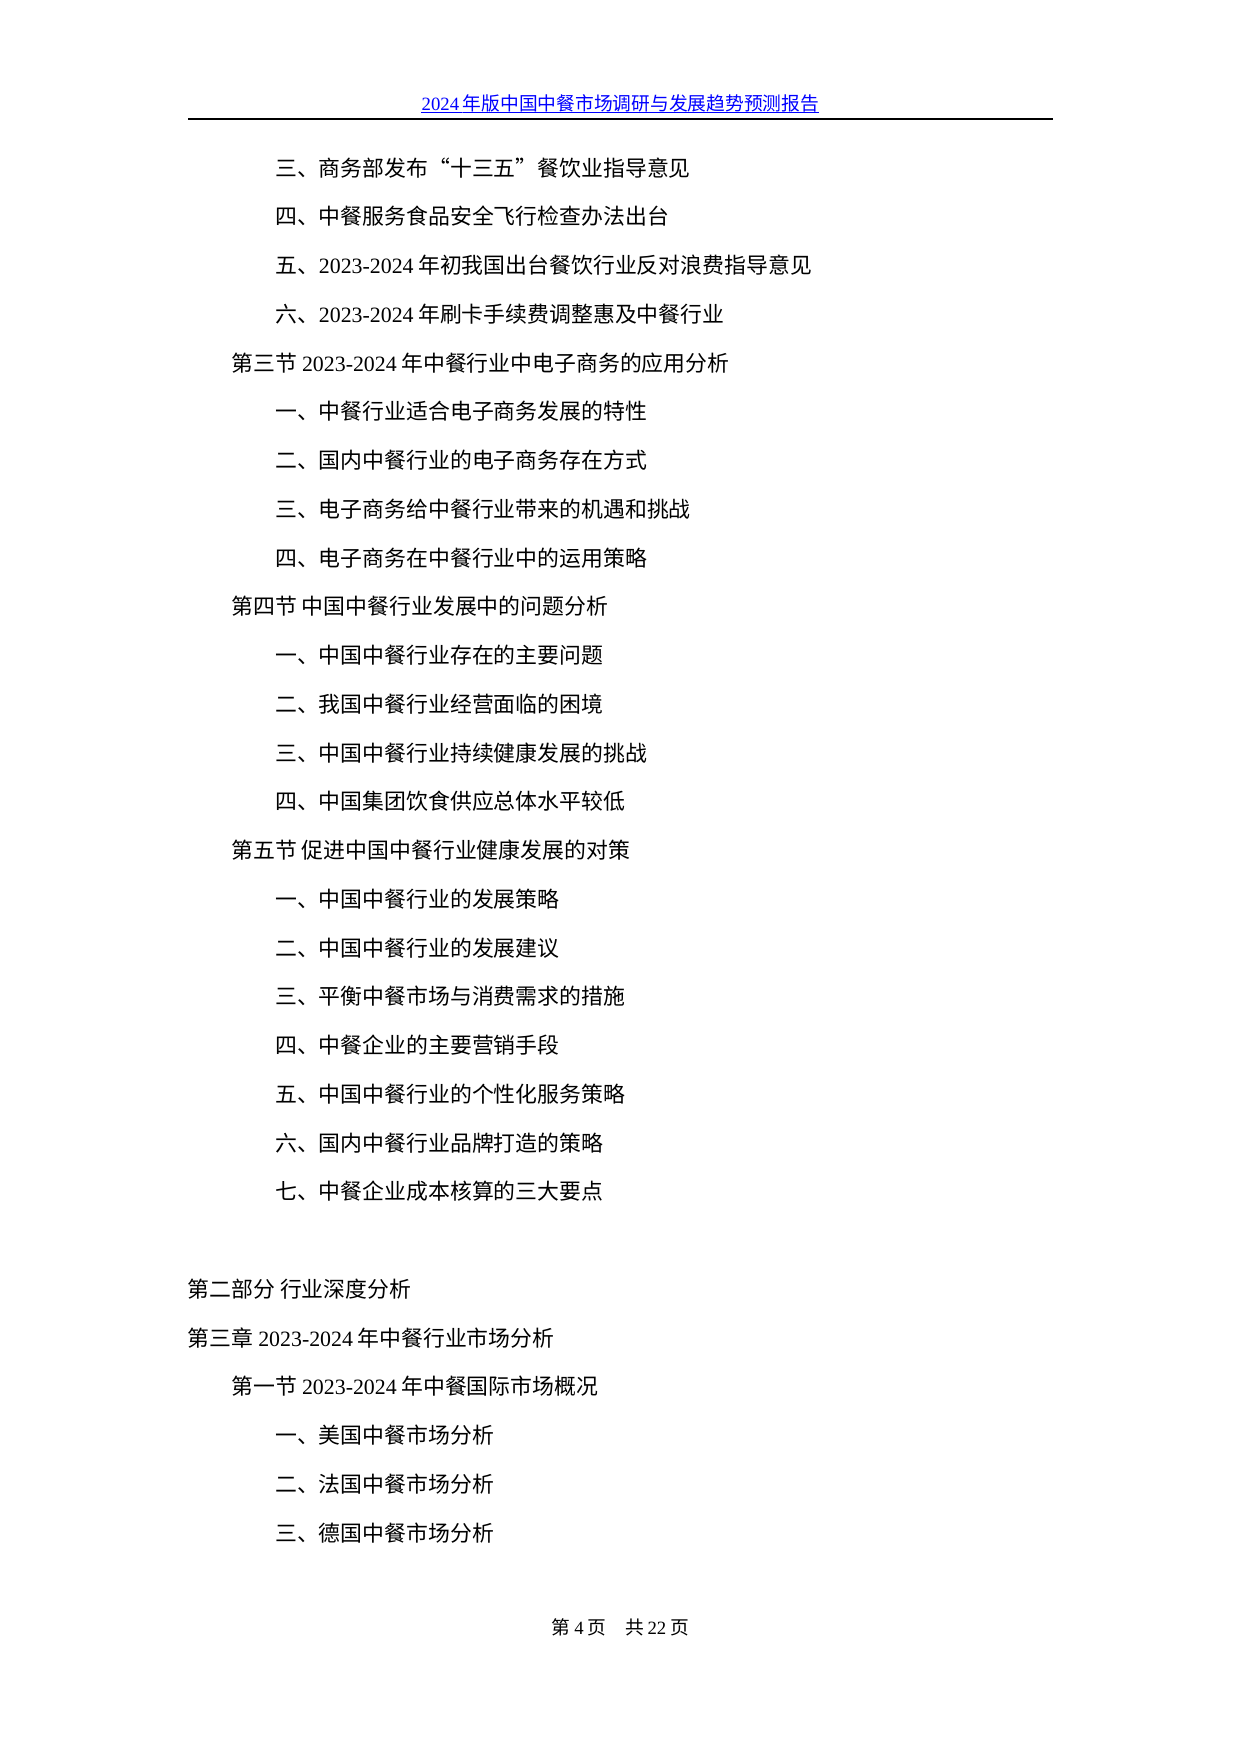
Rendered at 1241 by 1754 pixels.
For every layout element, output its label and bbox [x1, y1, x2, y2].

text [187, 150, 1053, 1548]
